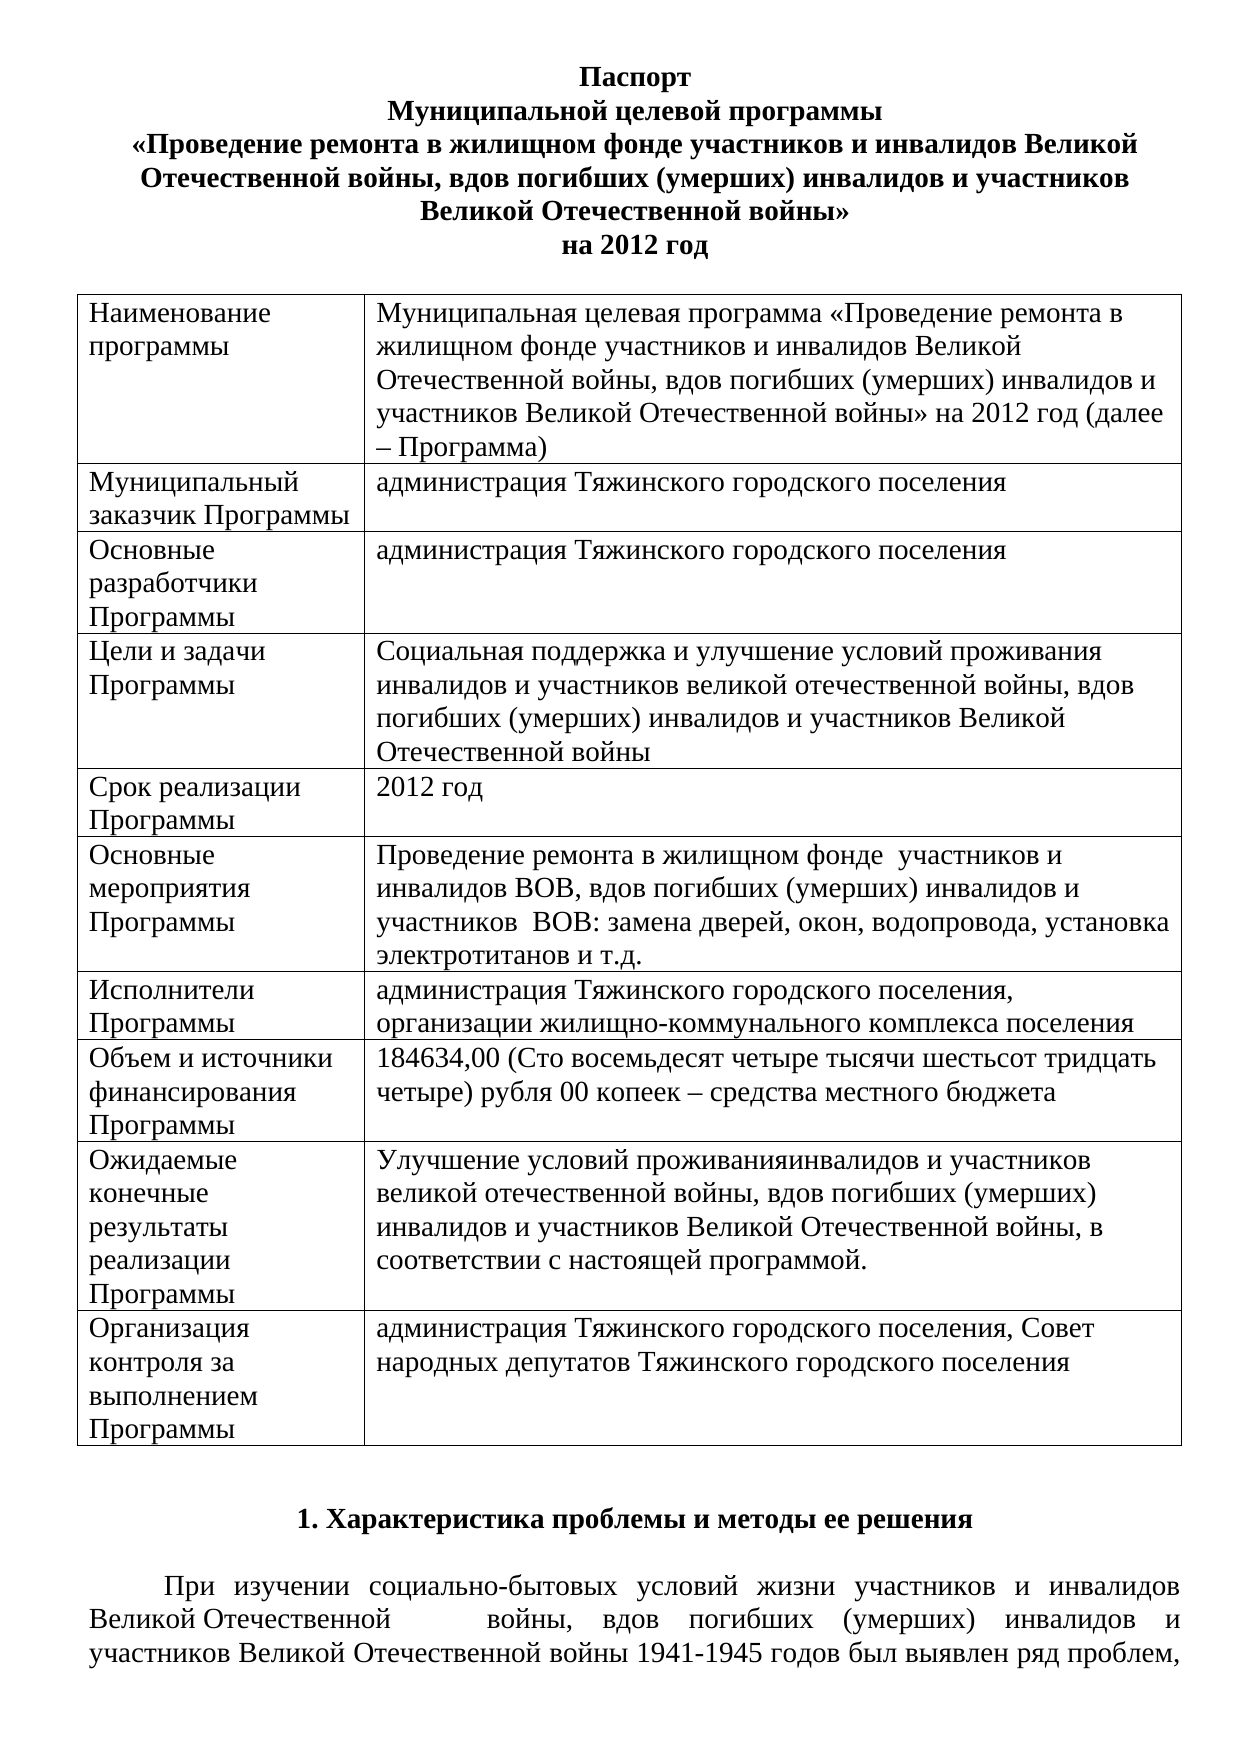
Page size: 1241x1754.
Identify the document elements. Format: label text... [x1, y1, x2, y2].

table_cell Цели и задачи Программы [78, 634, 364, 768]
table_cell Социальная поддержка и улучшение условий проживания инвалидов и участников великой отечественной войны, вдов погибших (умерших) инвалидов и участников Великой Отечественной войны [365, 634, 1181, 768]
table_cell Исполнители Программы [78, 972, 364, 1039]
text Паспорт [89, 59, 1181, 93]
table_cell Ожидаемые конечные результаты реализации Программы [78, 1142, 364, 1309]
table_cell Срок реализации Программы [78, 769, 364, 836]
table_cell Проведение ремонта в жилищном фонде участников и инвалидов ВОВ, вдов погибших (умерших) инвалидов и участников ВОВ: замена дверей, окон, водопровода, установка электротитанов и т.д. [365, 837, 1181, 971]
text на 2012 год [89, 227, 1181, 260]
table_header Муниципальная целевая программа «Проведение ремонта в жилищном фонде участников и инвалидов Великой Отечественной войны, вдов погибших (умерших) инвалидов и участников Великой Отечественной войны» на 2012 год (далее – Программа) [365, 295, 1181, 463]
table_cell администрация Тяжинского городского поселения [365, 464, 1181, 531]
table_cell Муниципальный заказчик Программы [78, 464, 364, 531]
text 1. Характеристика проблемы и методы ее решения [89, 1501, 1181, 1534]
table_cell Улучшение условий проживанияинвалидов и участников великой отечественной войны, вдов погибших (умерших) инвалидов и участников Великой Отечественной войны, в соответствии с настоящей программой. [365, 1142, 1181, 1309]
table_cell 2012 год [365, 769, 1181, 836]
text Муниципальной целевой программы [89, 93, 1181, 126]
table_cell администрация Тяжинского городского поселения, организации жилищно-коммунального комплекса поселения [365, 972, 1181, 1039]
text «Проведение ремонта в жилищном фонде участников и инвалидов Великой Отечественной войны, вдов погибших (умерших) инвалидов и участников Великой Отечественной войны» [89, 126, 1181, 227]
table_cell Объем и источники финансирования Программы [78, 1040, 364, 1141]
table_cell Основные мероприятия Программы [78, 837, 364, 971]
table_cell администрация Тяжинского городского поселения [365, 532, 1181, 632]
table_header Наименование программы [78, 295, 364, 463]
table_cell Организация контроля за выполнением Программы [78, 1311, 364, 1445]
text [89, 1568, 1181, 1668]
table_cell администрация Тяжинского городского поселения, Совет народных депутатов Тяжинского городского поселения [365, 1311, 1181, 1445]
table_cell 184634,00 (Сто восемьдесят четыре тысячи шестьсот тридцать четыре) рубля 00 копеек – средства местного бюджета [365, 1040, 1181, 1141]
table_cell Основные разработчики Программы [78, 532, 364, 632]
